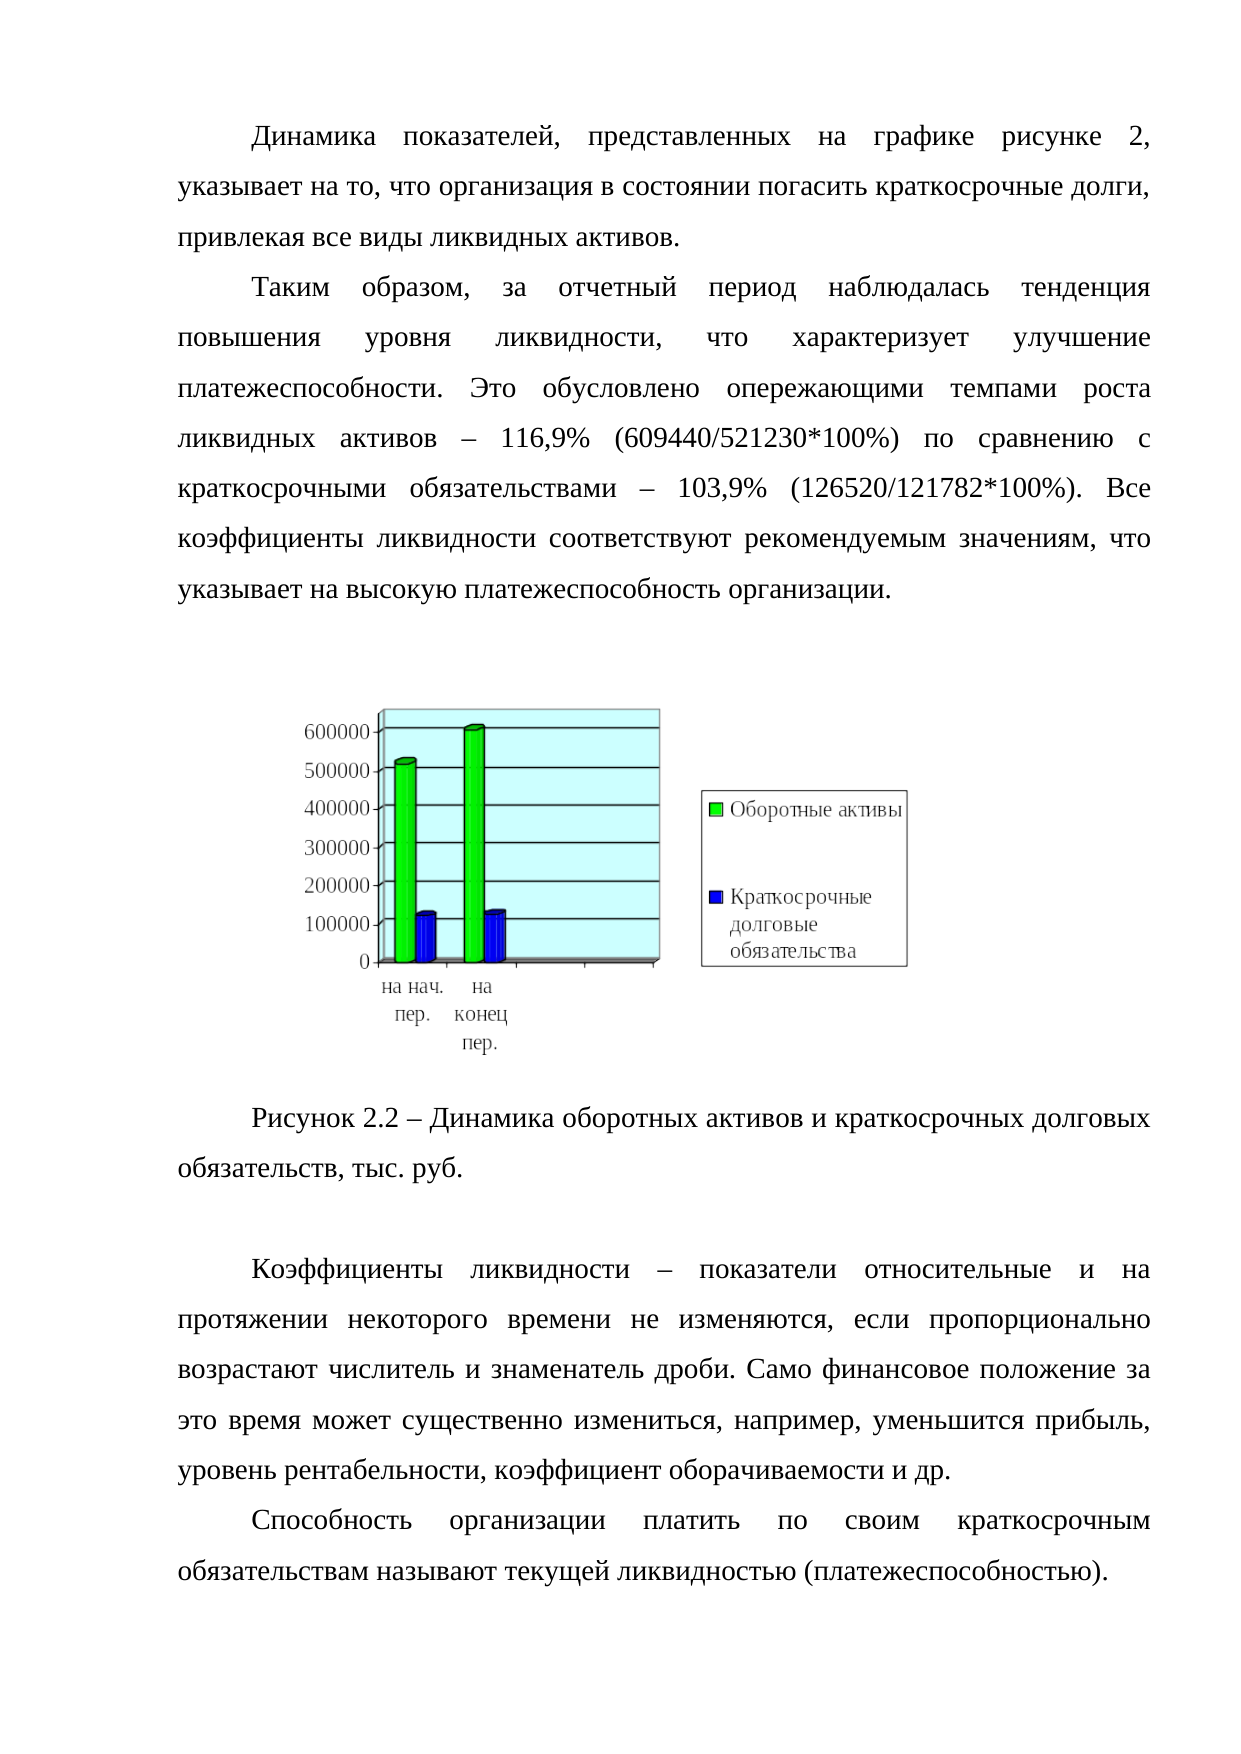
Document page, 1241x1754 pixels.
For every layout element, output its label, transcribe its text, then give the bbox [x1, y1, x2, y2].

text Коэффициенты ликвидности – показатели относительные и на протяжении некоторого времени не изменяются, если пропорционально возрастают числитель и знаменатель дроби. Само финансовое положение за это время может существенно измениться, например, уменьшится прибыль, уровень рентабельности, коэффициент оборачиваемости и др. [177, 1251, 1152, 1486]
text Таким образом, за отчетный период наблюдалась тенденция повышения уровня ликвидности, что характеризует улучшение платежеспособности. Это обусловлено опережающими темпами роста ликвидных активов – 116,9% (609440/521230*100%) по сравнению с краткосрочными обязательствами – 103,9% (126520/121782*100%). Все коэффициенты ликвидности соответствуют рекомендуемым значениям, что указывает на высокую платежеспособность организации. [177, 269, 1152, 604]
text Рисунок 2.2 – Динамика оборотных активов и краткосрочных долговых обязательств, тыс. руб. [177, 1100, 1152, 1184]
text Способность организации платить по своим краткосрочным обязательствам называют текущей ликвидностью (платежеспособностью). [177, 1502, 1152, 1586]
text Динамика показателей, представленных на графике рисунке 2, указывает на то, что организация в состоянии погасить краткосрочные долги, привлекая все виды ликвидных активов. [177, 118, 1152, 252]
